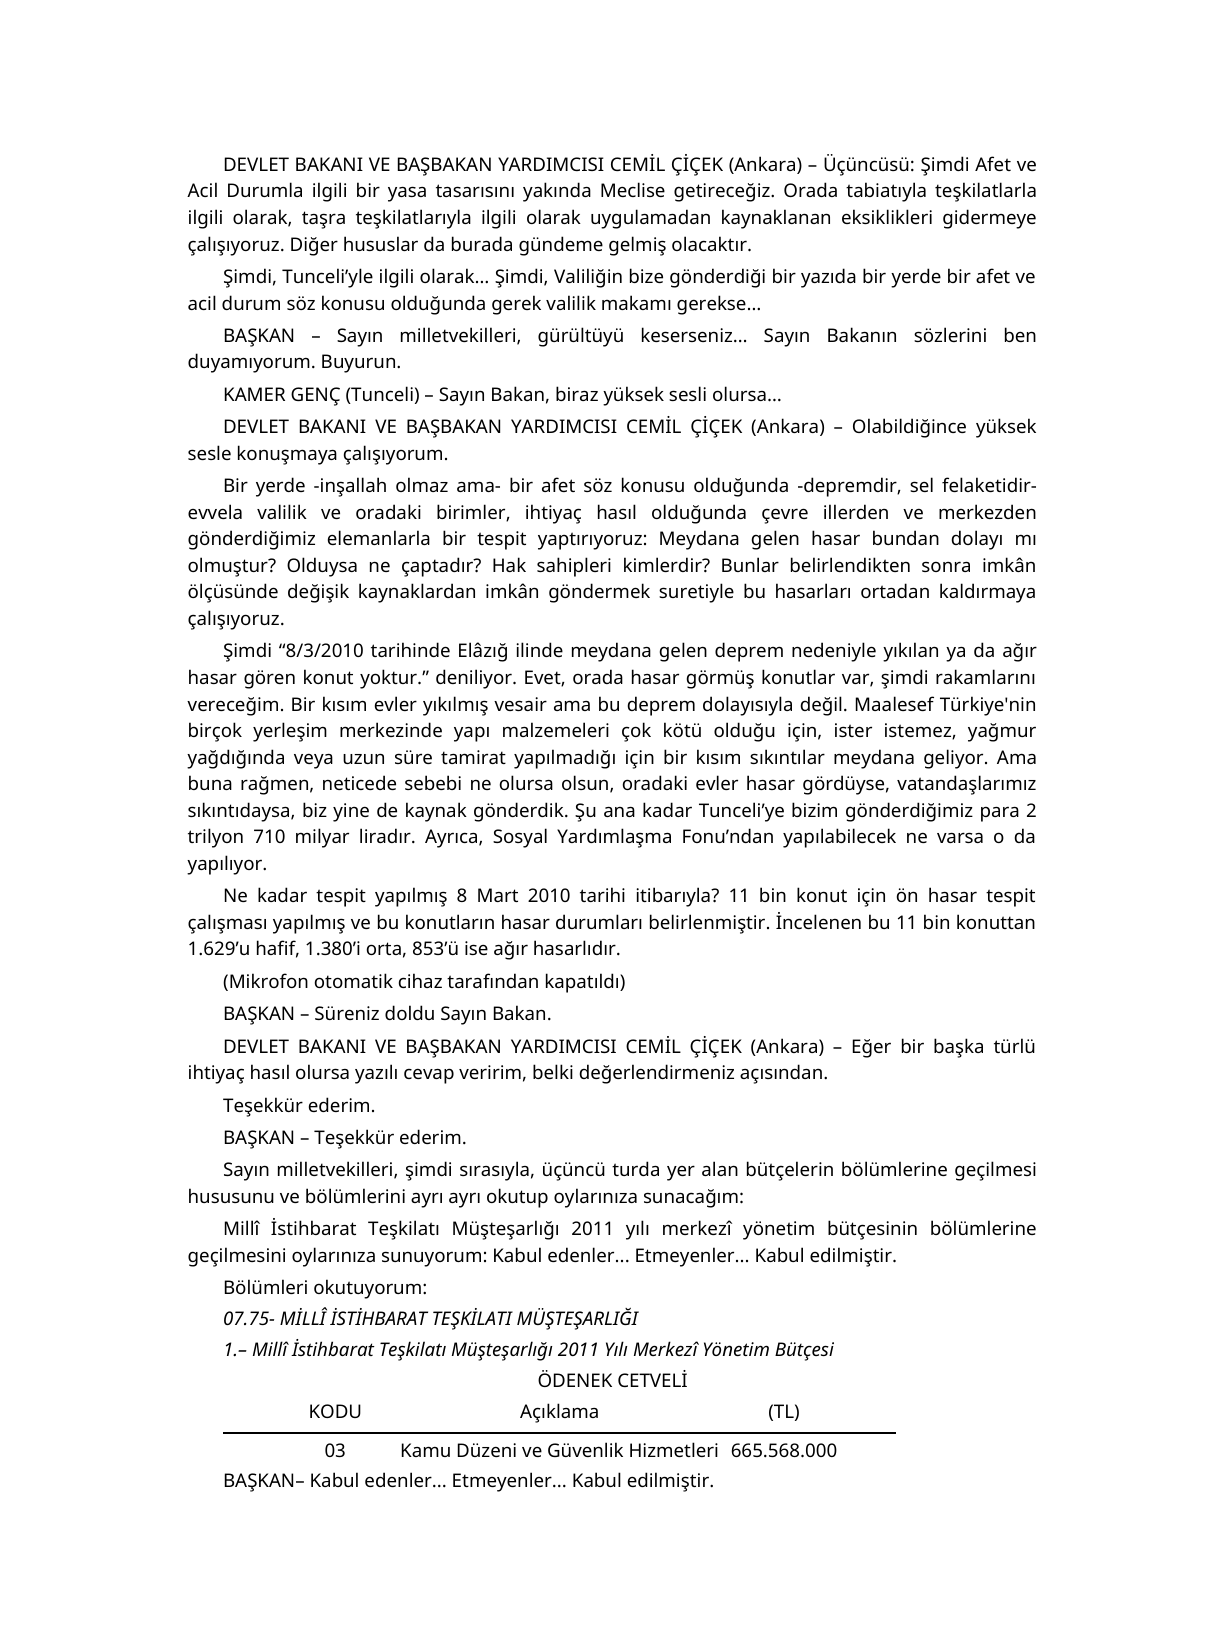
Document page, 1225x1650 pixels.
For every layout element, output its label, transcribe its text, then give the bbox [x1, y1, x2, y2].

text Ne kadar tespit yapılmış 8 Mart 2010 tarihi itibarıyla? 11 bin konut için ön hasar tespit çalışması yapılmış ve bu konutların hasar durumları belirlenmiştir. İncelenen bu 11 bin konuttan 1.629’u hafif, 1.380’i orta, 853’ü ise ağır hasarlıdır. [187, 881, 1037, 961]
text 03 Kamu Düzeni ve Güvenlik Hizmetleri 665.568.000 [187, 1437, 1037, 1462]
text Sayın milletvekilleri, şimdi sırasıyla, üçüncü turda yer alan bütçelerin bölümlerine geçilmesi hususunu ve bölümlerini ayrı ayrı okutup oylarınıza sunacağım: [187, 1156, 1037, 1209]
text Bir yerde -inşallah olmaz ama- bir afet söz konusu olduğunda -depremdir, sel felaketidir- evvela valilik ve oradaki birimler, ihtiyaç hasıl olduğunda çevre illerden ve merkezden gönderdiğimiz elemanlarla bir tespit yaptırıyoruz: Meydana gelen hasar bundan dolayı mı olmuştur? Olduysa ne çaptadır? Hak sahipleri kimlerdir? Bunlar belirlendikten sonra imkân ölçüsünde değişik kaynaklardan imkân göndermek suretiyle bu hasarları ortadan kaldırmaya çalışıyoruz. [187, 471, 1037, 631]
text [187, 1468, 1037, 1493]
text ÖDENEK CETVELİ [187, 1367, 1037, 1392]
text DEVLET BAKANI VE BAŞBAKAN YARDIMCISI CEMİL ÇİÇEK (Ankara) – Üçüncüsü: Şimdi Afet ve Acil Durumla ilgili bir yasa tasarısını yakında Meclise getireceğiz. Orada tabiatıyla teşkilatlarla ilgili olarak, taşra teşkilatlarıyla ilgili olarak uygulamadan kaynaklanan eksiklikleri gidermeye çalışıyoruz. Diğer hususlar da burada gündeme gelmiş olacaktır. [187, 150, 1037, 256]
text DEVLET BAKANI VE BAŞBAKAN YARDIMCISI CEMİL ÇİÇEK (Ankara) – Eğer bir başka türlü ihtiyaç hasıl olursa yazılı cevap veririm, belki değerlendirmeniz açısından. [187, 1032, 1037, 1085]
text 1.– Millî İstihbarat Teşkilatı Müşteşarlığı 2011 Yılı Merkezî Yönetim Bütçesi [187, 1337, 1037, 1362]
text BAŞKAN – Sayın milletvekilleri, gürültüyü keserseniz… Sayın Bakanın sözlerini ben duyamıyorum. Buyurun. [187, 321, 1037, 374]
text 07.75- MİLLÎ İSTİHBARAT TEŞKİLATI MÜŞTEŞARLIĞI [187, 1306, 1037, 1331]
text Bölümleri okutuyorum: [187, 1273, 1037, 1300]
text BAŞKAN – Teşekkür ederim. [187, 1123, 1037, 1150]
text KODU Açıklama (TL) [187, 1398, 1037, 1423]
text BAŞKAN – Süreniz doldu Sayın Bakan. [187, 999, 1037, 1026]
text (Mikrofon otomatik cihaz tarafından kapatıldı) [187, 967, 1037, 993]
text DEVLET BAKANI VE BAŞBAKAN YARDIMCISI CEMİL ÇİÇEK (Ankara) – Olabildiğince yüksek sesle konuşmaya çalışıyorum. [187, 412, 1037, 466]
text Şimdi “8/3/2010 tarihinde Elâzığ ilinde meydana gelen deprem nedeniyle yıkılan ya da ağır hasar gören konut yoktur.” deniliyor. Evet, orada hasar görmüş konutlar var, şimdi rakamlarını vereceğim. Bir kısım evler yıkılmış vesair ama bu deprem dolayısıyla değil. Maalesef Türkiye'nin birçok yerleşim merkezinde yapı malzemeleri çok kötü olduğu için, ister istemez, yağmur yağdığında veya uzun süre tamirat yapılmadığı için bir kısım sıkıntılar meydana geliyor. Ama buna rağmen, neticede sebebi ne olursa olsun, oradaki evler hasar gördüyse, vatandaşlarımız sıkıntıdaysa, biz yine de kaynak gönderdik. Şu ana kadar Tunceli’ye bizim gönderdiğimiz para 2 trilyon 710 milyar liradır. Ayrıca, Sosyal Yardımlaşma Fonu’ndan yapılabilecek ne varsa o da yapılıyor. [187, 637, 1037, 876]
text Şimdi, Tunceli’yle ilgili olarak… Şimdi, Valiliğin bize gönderdiği bir yazıda bir yerde bir afet ve acil durum söz konusu olduğunda gerek valilik makamı gerekse… [187, 262, 1037, 315]
text Teşekkür ederim. [187, 1091, 1037, 1117]
text Millî İstihbarat Teşkilatı Müşteşarlığı 2011 yılı merkezî yönetim bütçesinin bölümlerine geçilmesini oylarınıza sunuyorum: Kabul edenler... Etmeyenler... Kabul edilmiştir. [187, 1214, 1037, 1268]
text KAMER GENÇ (Tunceli) – Sayın Bakan, biraz yüksek sesli olursa… [187, 380, 1037, 407]
